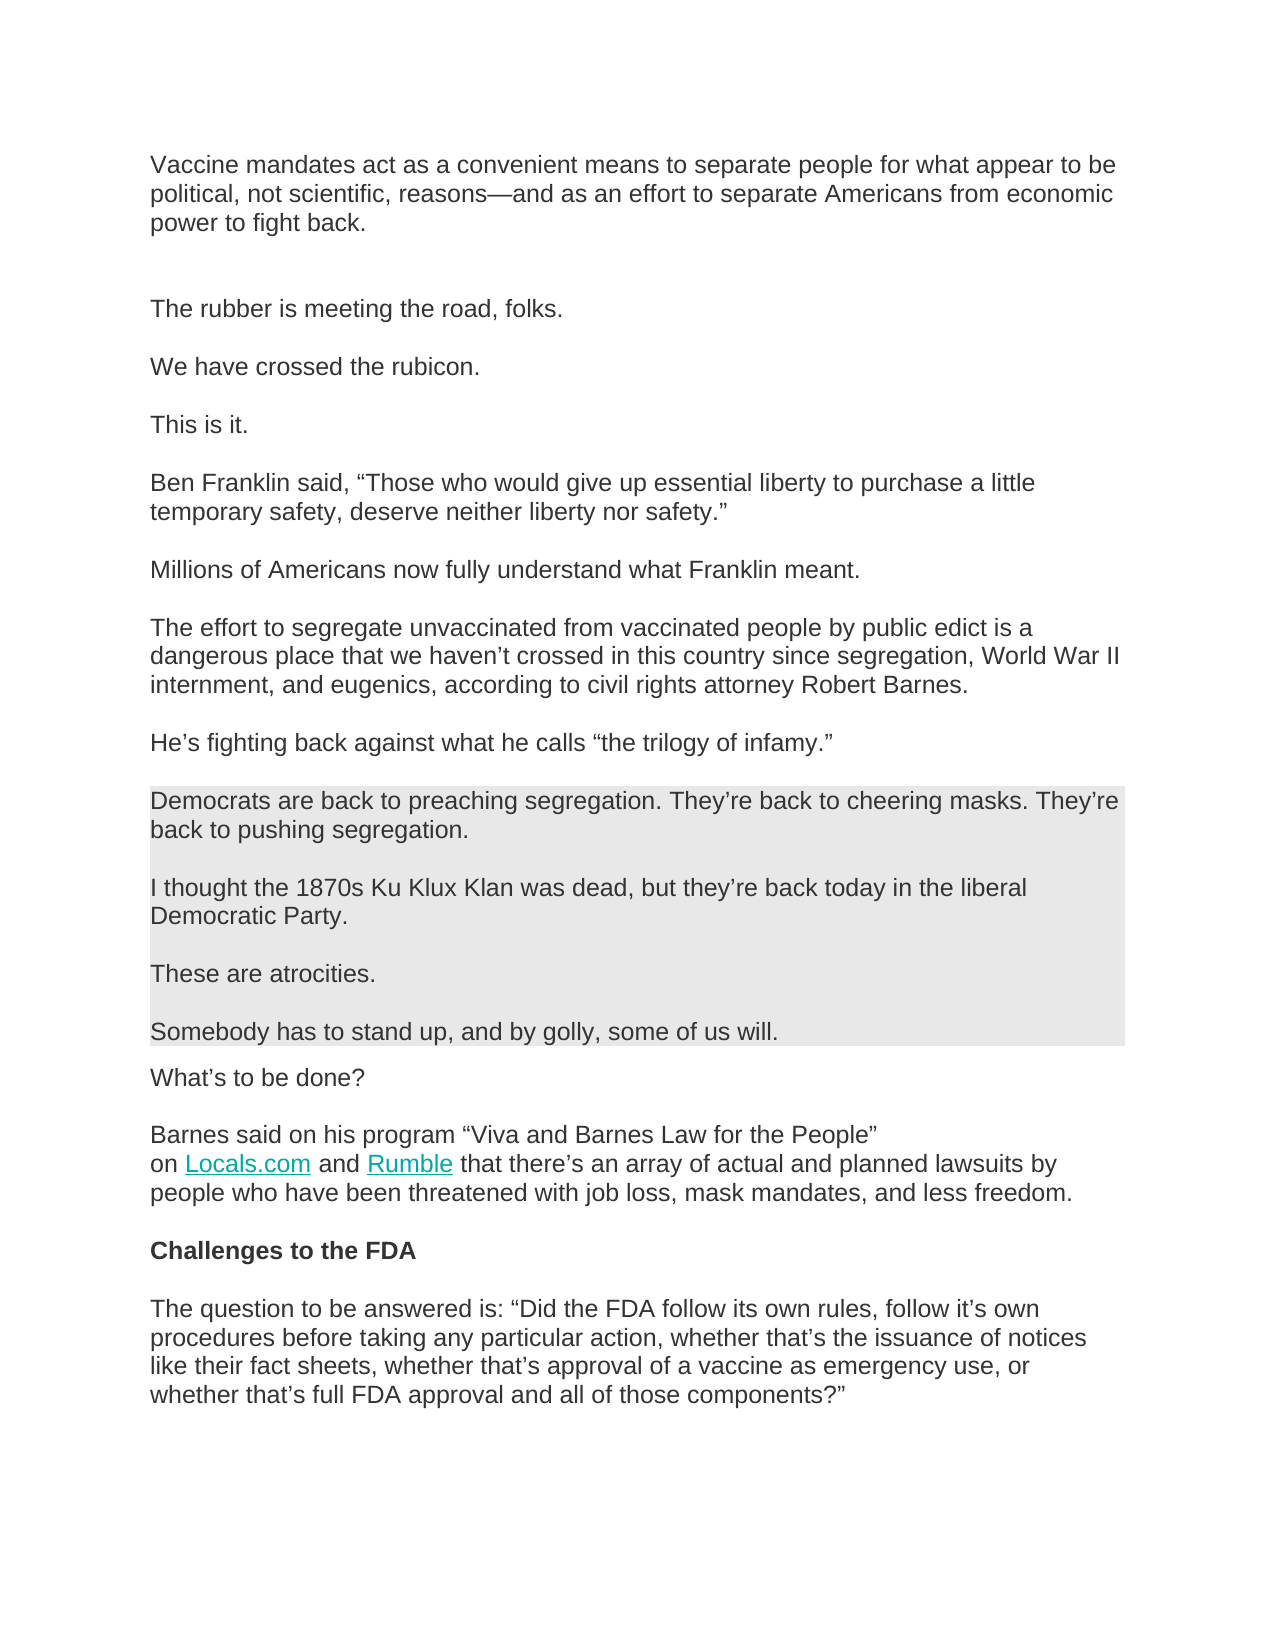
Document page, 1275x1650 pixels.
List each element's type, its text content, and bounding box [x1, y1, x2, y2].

text Ben Franklin said, “Those who would give up essential liberty to purchase a little temporary safety, deserve neither liberty nor safety.” [150, 468, 1125, 525]
text The question to be answered is: “Did the FDA follow its own rules, follow it’s own procedures before taking any particular action, whether that’s the issuance of notices like their fact sheets, whether that’s approval of a vaccine as emergency use, or whether that’s full FDA approval and all of those components?” [150, 1294, 1125, 1409]
text Barnes said on his program “Viva and Barnes Law for the People” on Locals.com and Rumble that there’s an array of actual and planned lawsuits by people who have been threatened with job loss, mask mandates, and less freedom. [150, 1120, 1125, 1207]
text He’s fighting back against what he calls “the trilogy of infamy.” [150, 728, 1125, 757]
text Vaccine mandates act as a convenient means to separate people for what appear to be political, not scientific, reasons—and as an effort to separate Americans from economic power to fight back. [150, 150, 1125, 236]
text These are atrocities. [150, 959, 1125, 988]
text I thought the 1870s Ku Klux Klan was dead, but they’re back today in the liberal Democratic Party. [150, 872, 1125, 930]
text Challenges to the FDA [150, 1236, 1125, 1264]
text This is it. [150, 410, 1125, 439]
text What’s to be done? [150, 1062, 1125, 1091]
text Somebody has to stand up, and by golly, some of us will. [150, 1017, 1125, 1046]
text Millions of Americans now fully understand what Franklin meant. [150, 554, 1125, 583]
text The effort to segregate unvaccinated from vaccinated people by public edict is a dangerous place that we haven’t crossed in this country since segregation, World War II internment, and eugenics, according to civil rights attorney Robert Barnes. [150, 612, 1125, 699]
text Democrats are back to preaching segregation. They’re back to cheering masks. They’re back to pushing segregation. [150, 786, 1125, 843]
text The rubber is meeting the road, folks. [150, 294, 1125, 323]
text We have crossed the rubicon. [150, 352, 1125, 381]
